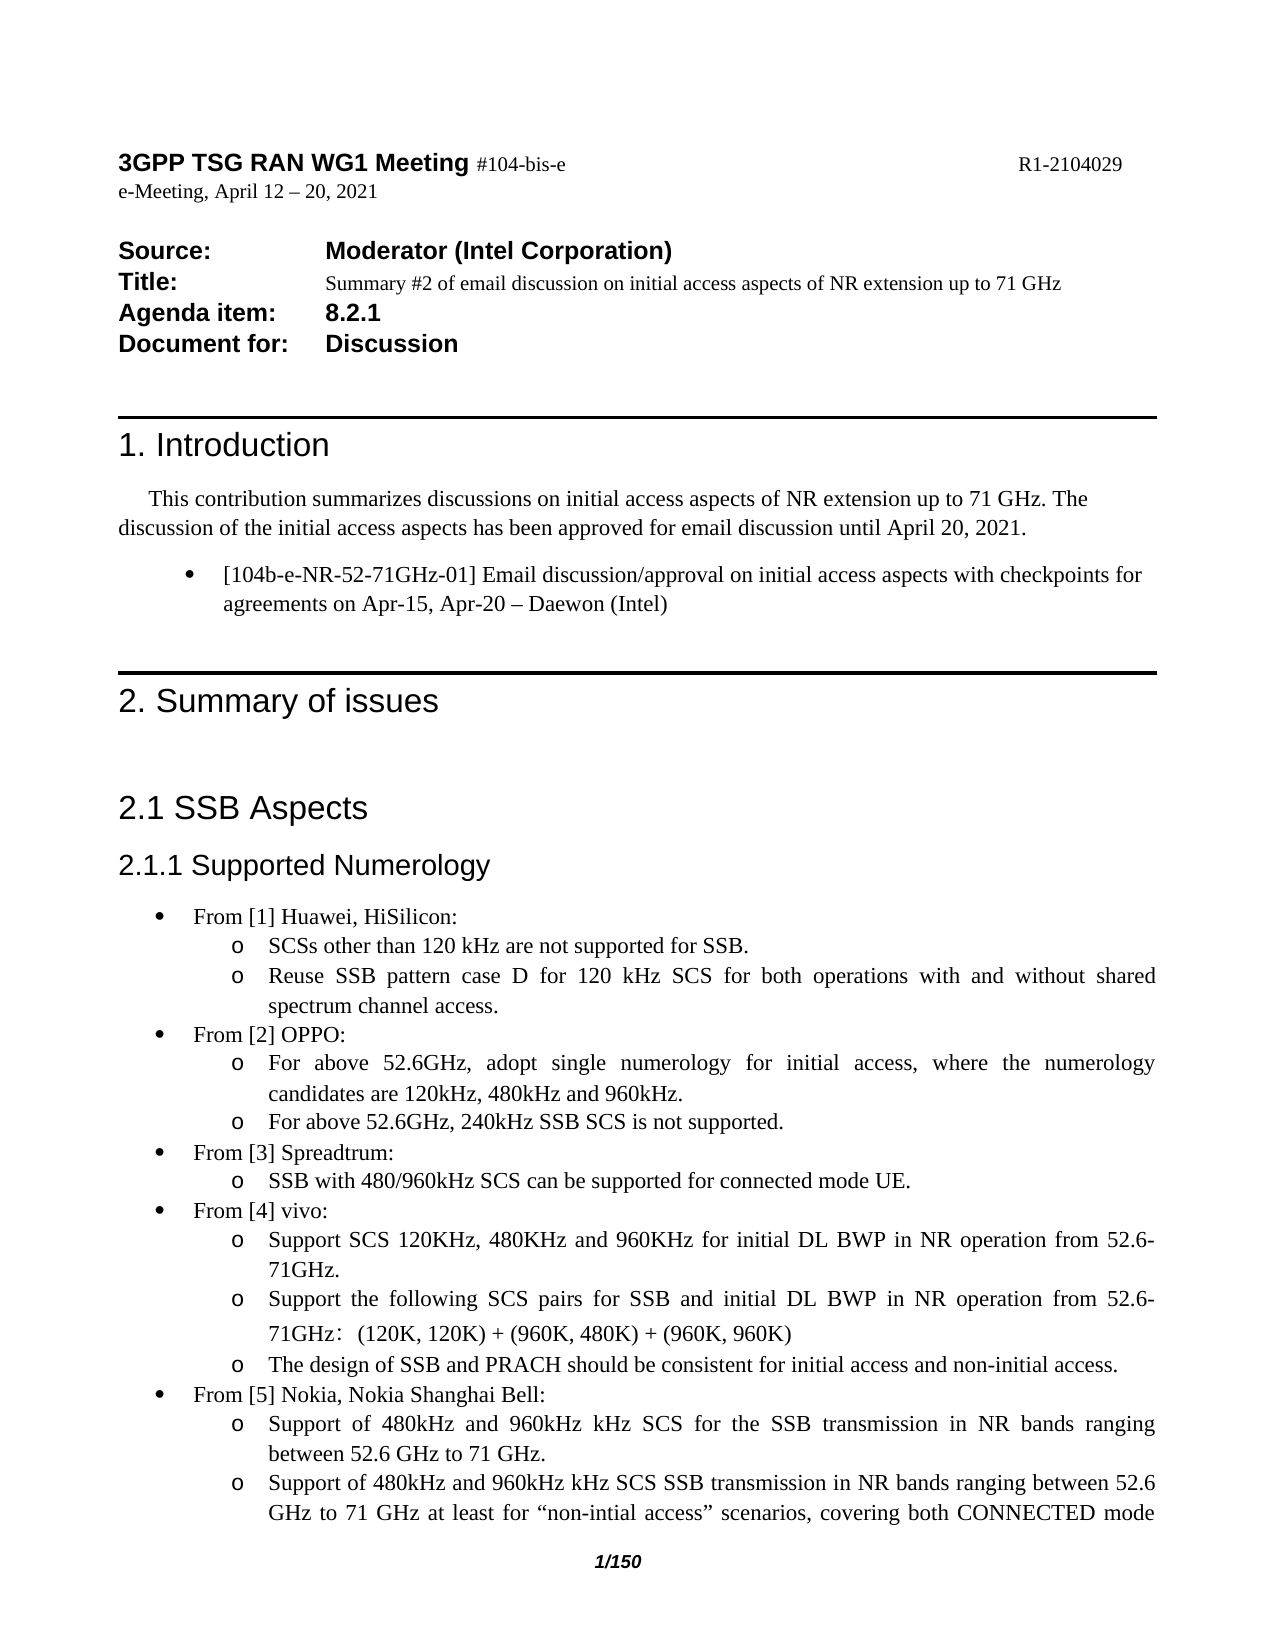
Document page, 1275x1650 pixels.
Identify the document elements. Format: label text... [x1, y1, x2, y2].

list SCSs other than 120 kHz are not supported for SSB. [231, 932, 1157, 960]
list The design of SSB and PRACH should be consistent for initial access and non-initial access. [231, 1351, 1157, 1379]
subtitle 2.1 SSB Aspects [118, 788, 1157, 827]
list For above 52.6GHz, 240kHz SSB SCS is not supported. [231, 1108, 1157, 1136]
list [231, 1468, 1157, 1525]
text Source: Moderator (Intel Corporation) [118, 236, 1157, 264]
list From [2] OPPO: [156, 1021, 1157, 1047]
subtitle Summary of issues [118, 675, 1157, 719]
text 3GPP TSG RAN WG1 Meeting [118, 148, 1157, 176]
list Support of 480kHz and 960kHz kHz SCS for the SSB transmission in NR bands ranging between 52.6 GHz to 71 GHz. [231, 1410, 1157, 1466]
list [104b-e-NR-52-71GHz-01] Email discussion/approval on initial access aspects with checkpoints for agreements on Apr-15, Apr-20 – Daewon (Intel) [186, 561, 1157, 616]
text Agenda item: 8.2.1 [118, 298, 1157, 327]
text Document for: Discussion [118, 329, 1157, 358]
list Reuse SSB pattern case D for 120 kHz SCS for both operations with and without shared spectrum channel access. [231, 962, 1157, 1019]
list From [4] vivo: [156, 1197, 1157, 1224]
list From [5] Nokia, Nokia Shanghai Bell: [156, 1381, 1157, 1408]
text Title: [118, 267, 1157, 296]
subtitle 2.1.1 Supported Numerology [118, 848, 1157, 882]
list Support the following SCS pairs for SSB and initial DL BWP in NR operation from 52.6-71GHz：(120K, 120K) + (960K, 480K) + (960K, 960K) [231, 1284, 1157, 1348]
list From [1] Huawei, HiSilicon: [156, 903, 1157, 930]
subtitle Introduction [118, 419, 1157, 464]
list From [3] Spreadtrum: [156, 1138, 1157, 1165]
text This contribution summarizes discussions on initial access aspects of NR extension up to 71 GHz. The discussion of the initial access aspects has been approved for email discussion until April 20, 2021. [118, 486, 1157, 540]
list Support SCS 120KHz, 480KHz and 960KHz for initial DL BWP in NR operation from 52.6-71GHz. [231, 1226, 1157, 1282]
list For above 52.6GHz, adopt single numerology for initial access, where the numerology candidates are 120kHz, 480kHz and 960kHz. [231, 1049, 1157, 1106]
list SSB with 480/960kHz SCS can be supported for connected mode UE. [231, 1167, 1157, 1195]
